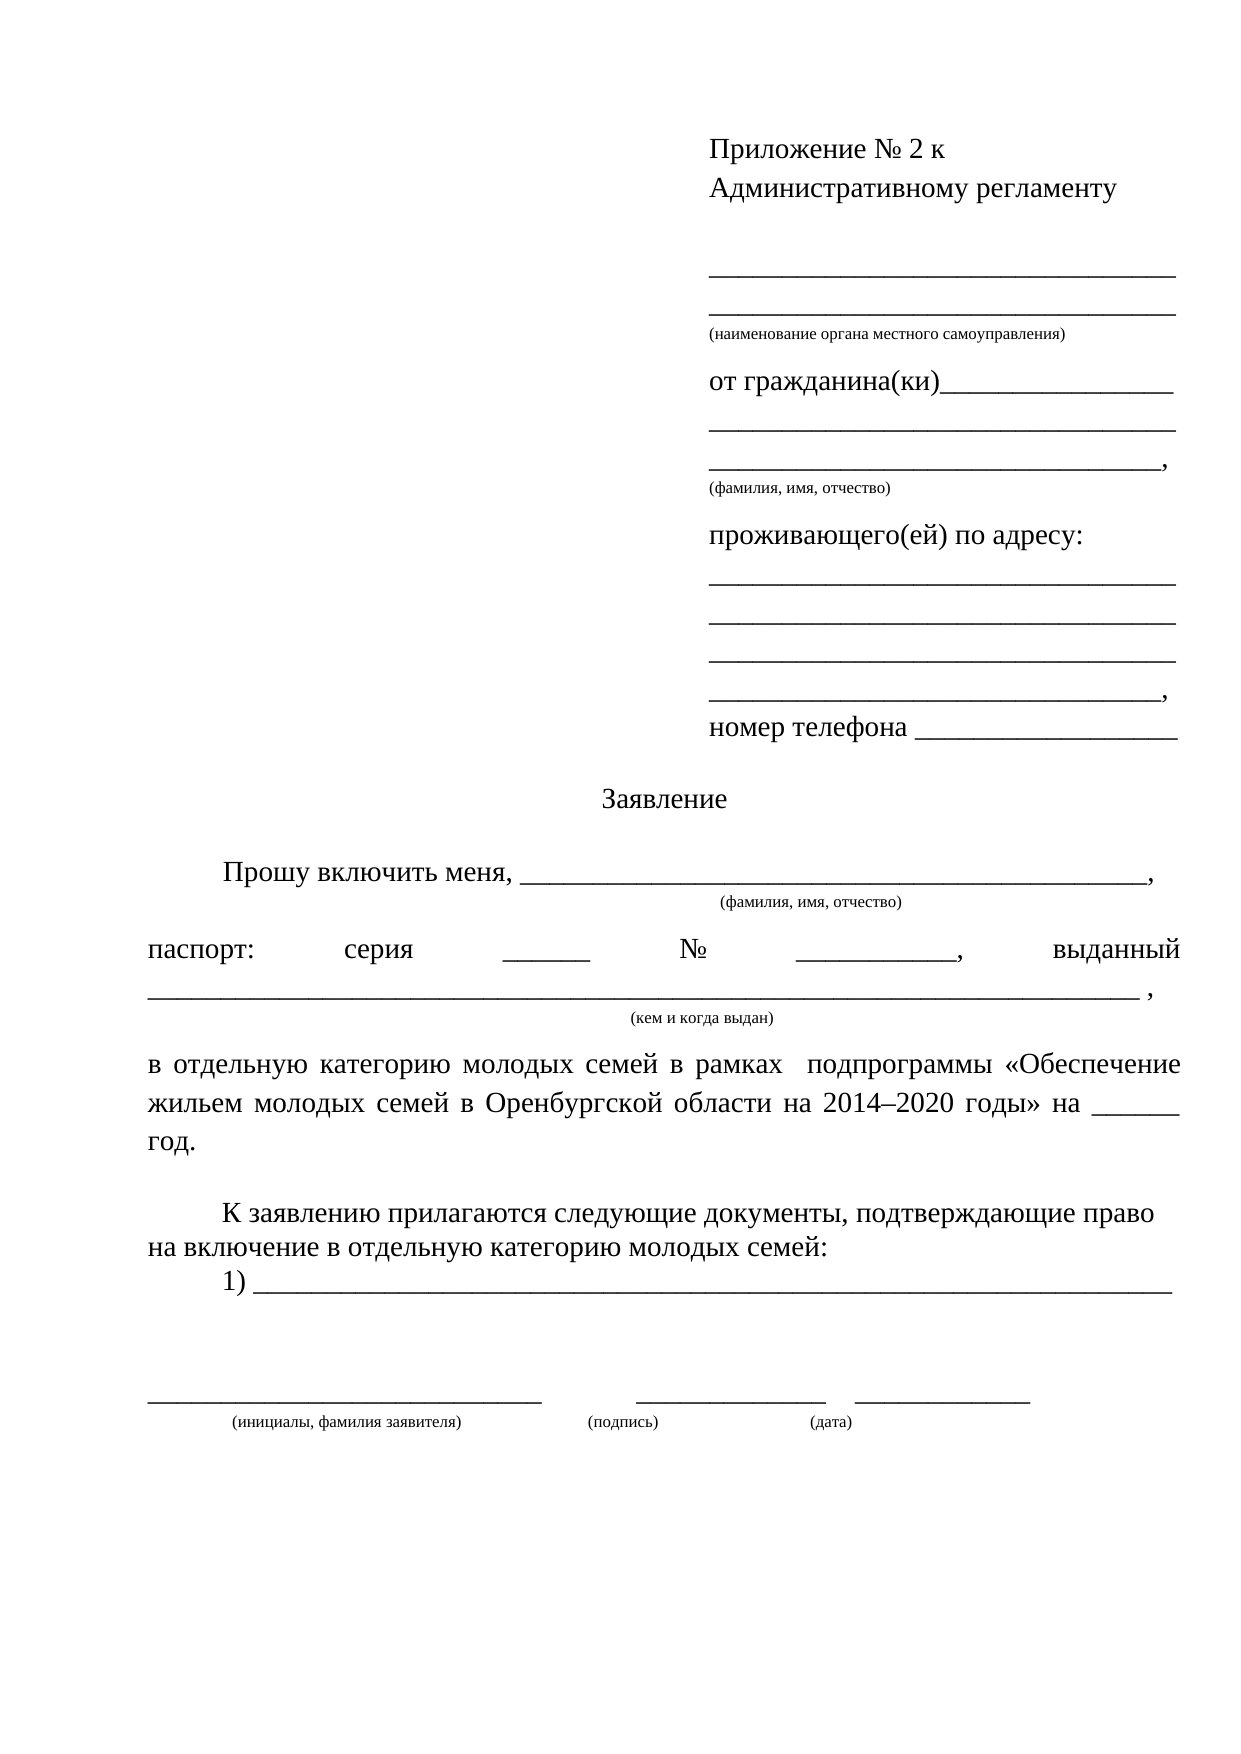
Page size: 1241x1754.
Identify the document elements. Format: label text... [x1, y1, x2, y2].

text проживающего(ей) по адресу: ________________________________ [709, 517, 1181, 589]
text паспорт: серия ______ № ___________, выданный ____________________________________________________________________ , [148, 931, 1181, 1003]
text ___________________________ _____________ ____________ [148, 1373, 1181, 1407]
text (инициалы, фамилия заявителя) (подпись) (дата) [148, 1412, 1181, 1445]
text _______________________________, [709, 671, 1181, 704]
text Прошу включить меня, ___________________________________________, [148, 854, 1181, 887]
text номер телефона __________________ [709, 709, 1181, 743]
text 1) _______________________________________________________________ [148, 1263, 1181, 1296]
text (кем и когда выдан) [148, 1008, 1181, 1041]
text (фамилия, имя, отчество) [148, 892, 1181, 926]
text К заявлению прилагаются следующие документы, подтверждающие право на включение в отдельную категорию молодых семей: [148, 1196, 1181, 1263]
text ________________________________________________________________ [709, 247, 1181, 319]
text в отдельную категорию молодых семей в рамках подпрограммы «Обеспечение жильем молодых семей в Оренбургской области на 2014–2020 годы» на ______ год. [148, 1046, 1181, 1157]
text от гражданина(ки)________________ [709, 363, 1181, 396]
subtitle Заявление [148, 782, 1181, 815]
text ________________________________________________________________ [709, 594, 1181, 666]
text _______________________________________________________________, (фамилия, имя, отчество) [709, 401, 1181, 512]
text (наименование органа местного самоуправления) [709, 324, 1181, 358]
text Приложение № 2 к Административному регламенту [709, 131, 1181, 203]
